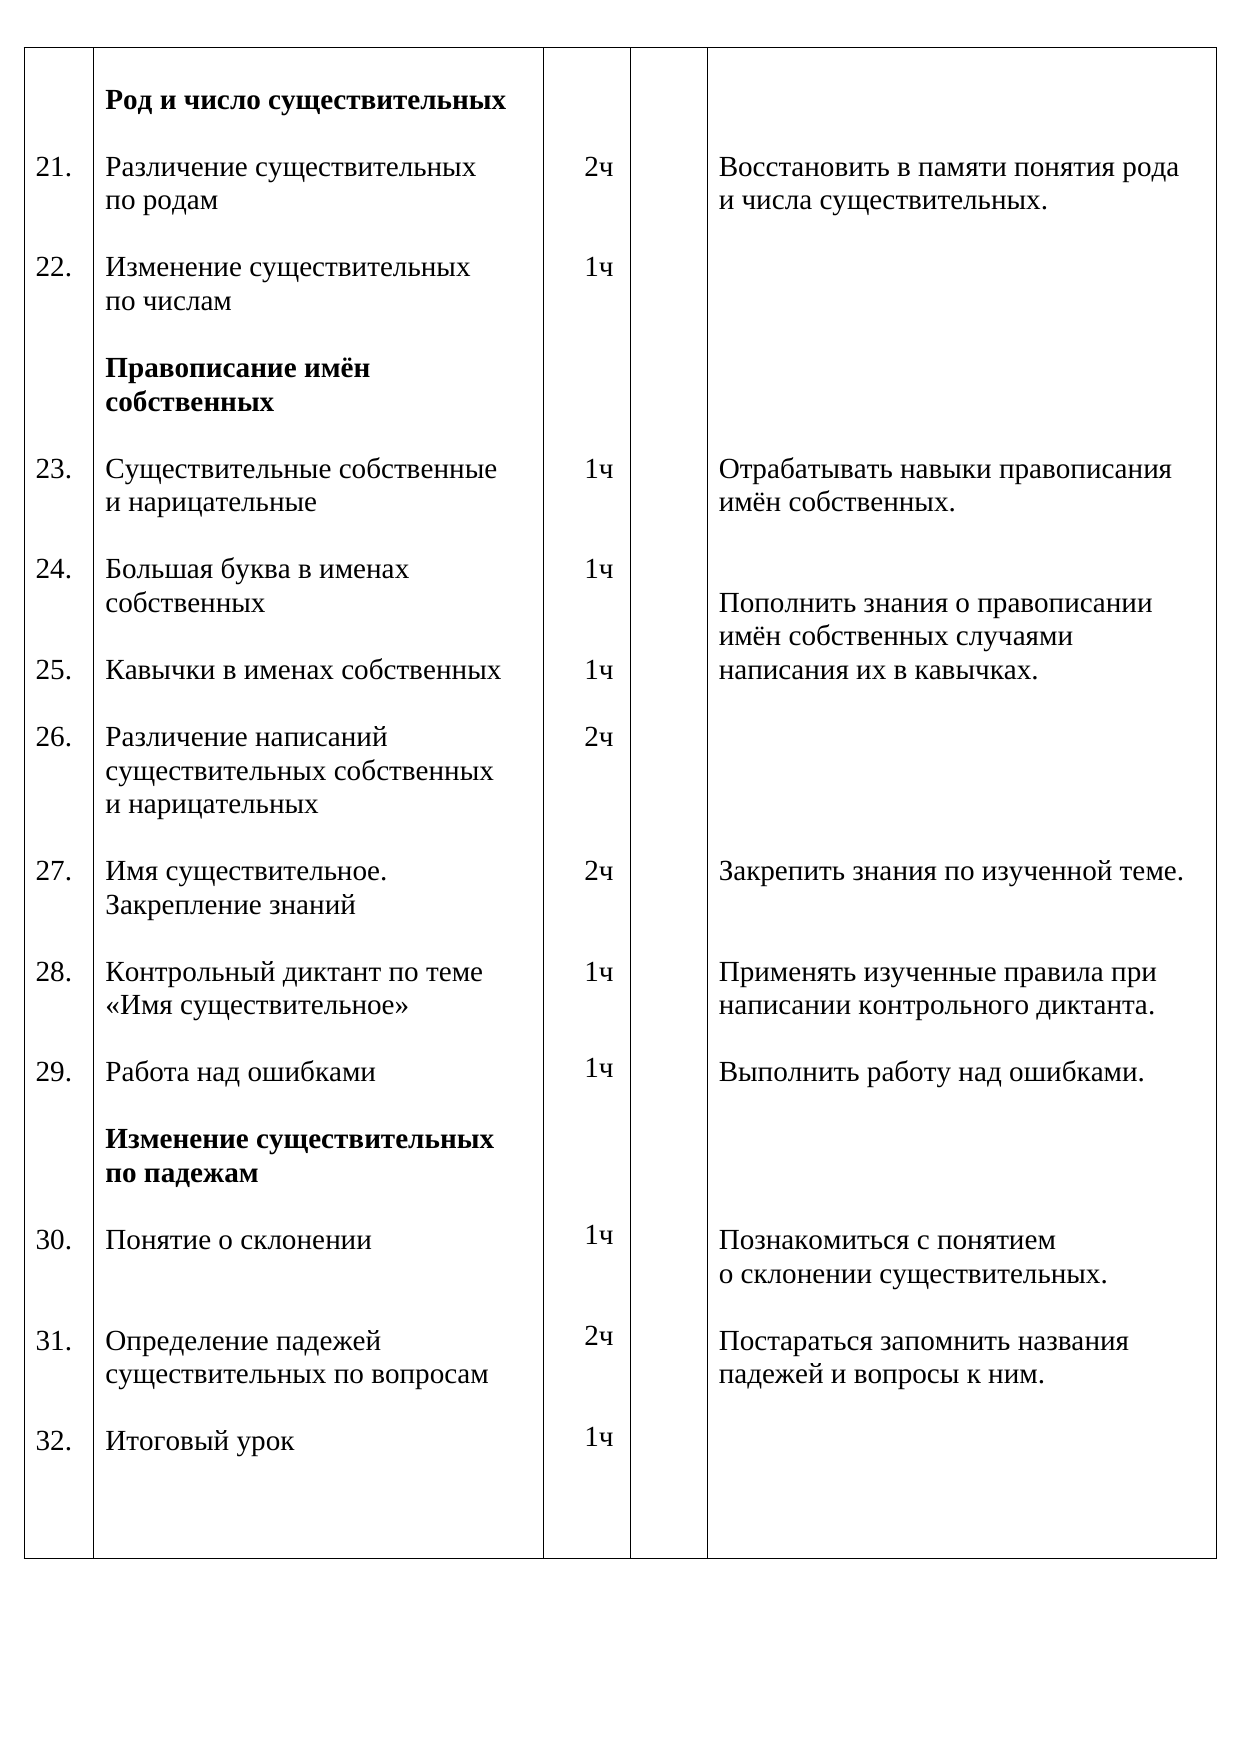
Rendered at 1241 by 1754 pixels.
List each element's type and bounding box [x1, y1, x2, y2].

table_cell [544, 48, 630, 1558]
table_cell [708, 48, 1216, 1558]
table_cell [94, 48, 543, 1558]
table_cell [25, 48, 93, 1558]
table_cell [631, 48, 707, 1558]
